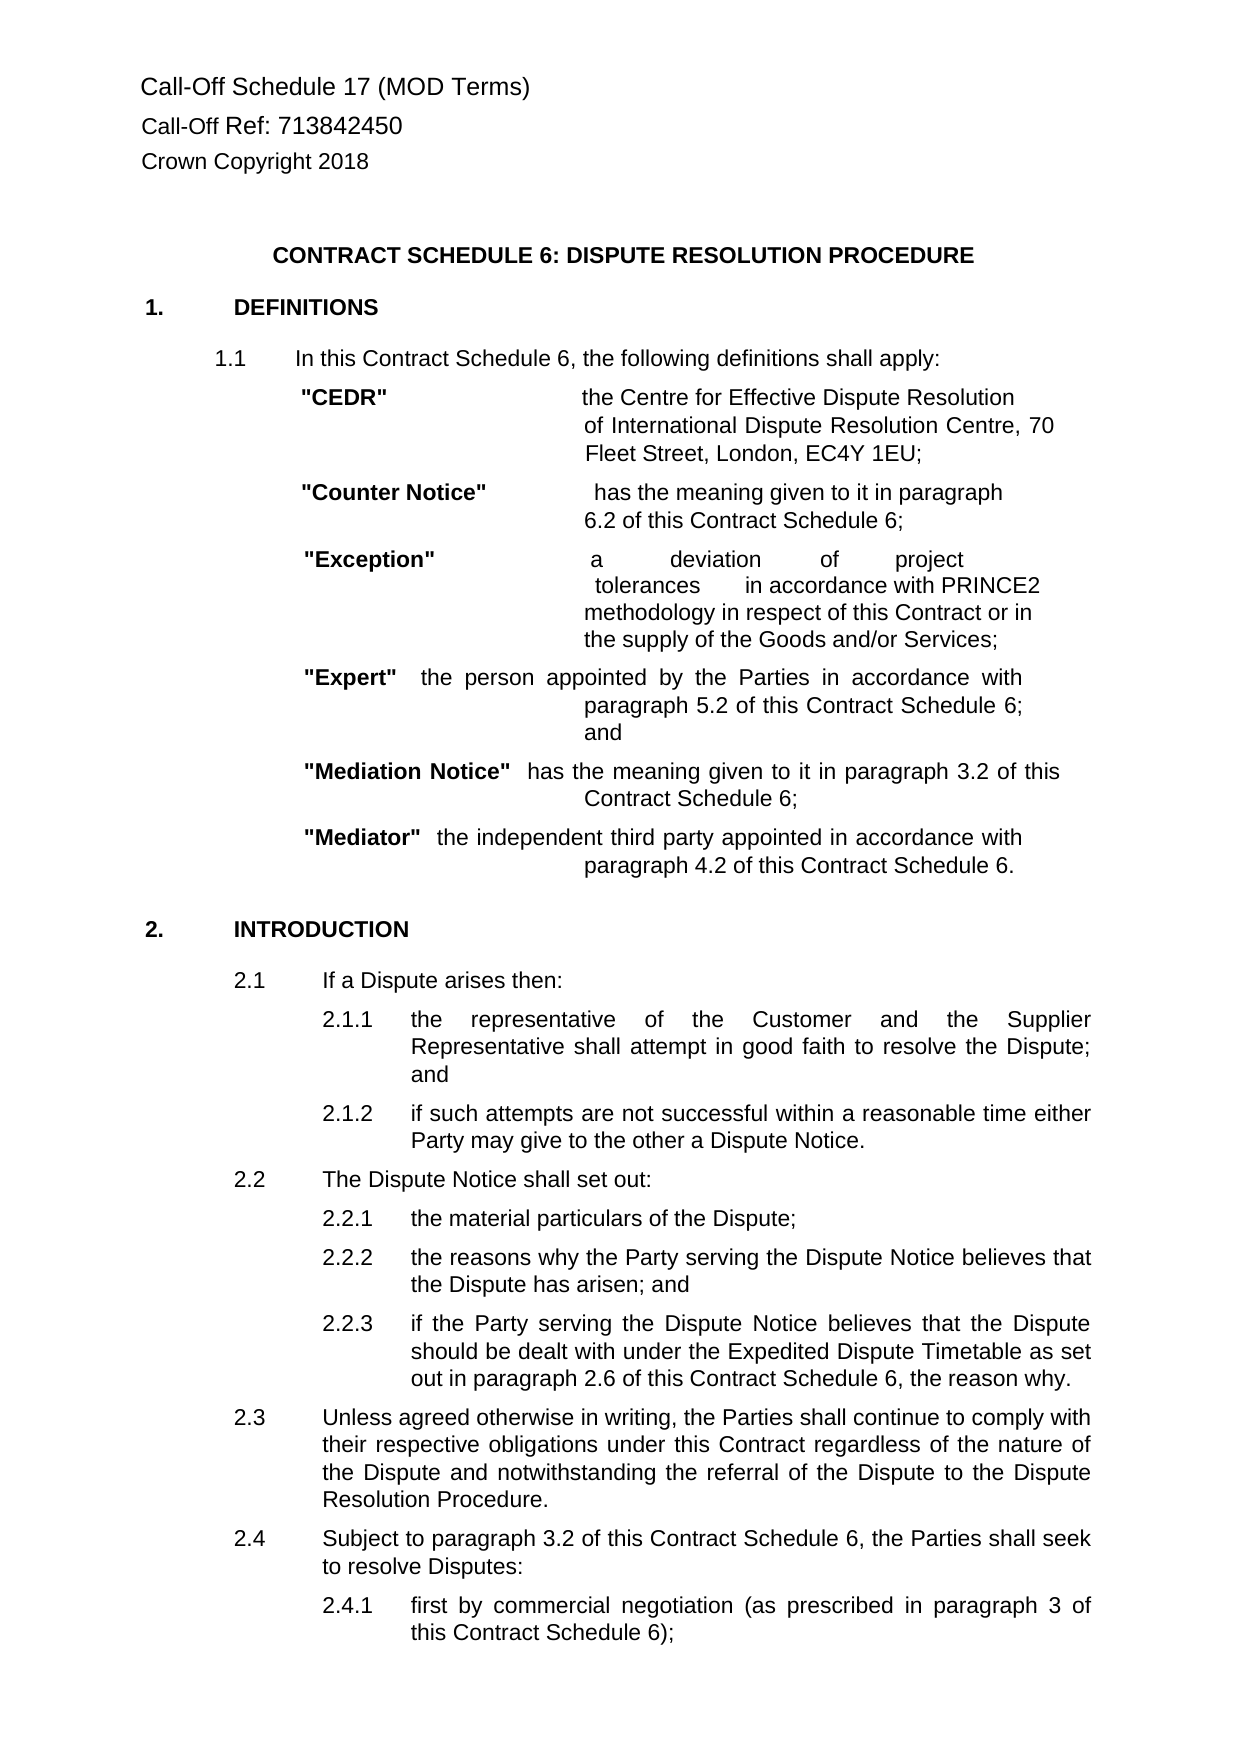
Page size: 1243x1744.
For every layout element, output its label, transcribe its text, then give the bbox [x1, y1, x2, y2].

list if such attempts are not successful within a reasonable time either Party may give to the other a Dispute Notice. [322, 1100, 1092, 1153]
list if the Party serving the Dispute Notice believes that the Dispute should be dealt with under the Expedited Dispute Timetable as set out in paragraph 2.6 of this Contract Schedule 6, the reason why. [322, 1310, 1092, 1391]
text "CEDR" the Centre for Effective Dispute Resolution [145, 384, 1097, 410]
text 1. DEFINITIONS [145, 294, 1097, 320]
text "Exception" a deviation of project tolerances in accordance with PRINCE2 methodology in respect of this Contract or in the supply of the Goods and/or Services; [304, 546, 1061, 652]
text "Expert" the person appointed by the Parties in accordance with paragraph 5.2 of this Contract Schedule 6; and [304, 664, 1023, 745]
list INTRODUCTION [145, 916, 1097, 942]
list the reasons why the Party serving the Dispute Notice believes that the Dispute has arisen; and [322, 1244, 1092, 1298]
list first by commercial negotiation (as prescribed in paragraph 3 of this Contract Schedule 6); [322, 1592, 1092, 1645]
text of International Dispute Resolution Centre, 70 Fleet Street, London, EC4Y 1EU; [584, 412, 1055, 466]
text "Mediator" the independent third party appointed in accordance with paragraph 4.2 of this Contract Schedule 6. [304, 824, 1023, 878]
subtitle CONTRACT SCHEDULE 6: DISPUTE RESOLUTION PROCEDURE [164, 242, 1083, 269]
list If a Dispute arises then: [233, 967, 1092, 993]
list The Dispute Notice shall set out: [233, 1166, 1092, 1192]
text 1.1 In this Contract Schedule 6, the following definitions shall apply: [145, 345, 1097, 371]
text "Counter Notice" has the meaning given to it in paragraph [145, 479, 1097, 505]
text 6.2 of this Contract Schedule 6; [584, 507, 1092, 533]
list the representative of the Customer and the Supplier Representative shall attempt in good faith to resolve the Dispute; and [322, 1006, 1092, 1087]
list the material particulars of the Dispute; [322, 1205, 1092, 1231]
list Subject to paragraph 3.2 of this Contract Schedule 6, the Parties shall seek to resolve Disputes: [233, 1525, 1092, 1579]
text "Mediation Notice" has the meaning given to it in paragraph 3.2 of this Contract Schedule 6; [304, 758, 1061, 812]
list Unless agreed otherwise in writing, the Parties shall continue to comply with their respective obligations under this Contract regardless of the nature of the Dispute and notwithstanding the referral of the Dispute to the Dispute Resolution Procedure. [233, 1404, 1092, 1513]
